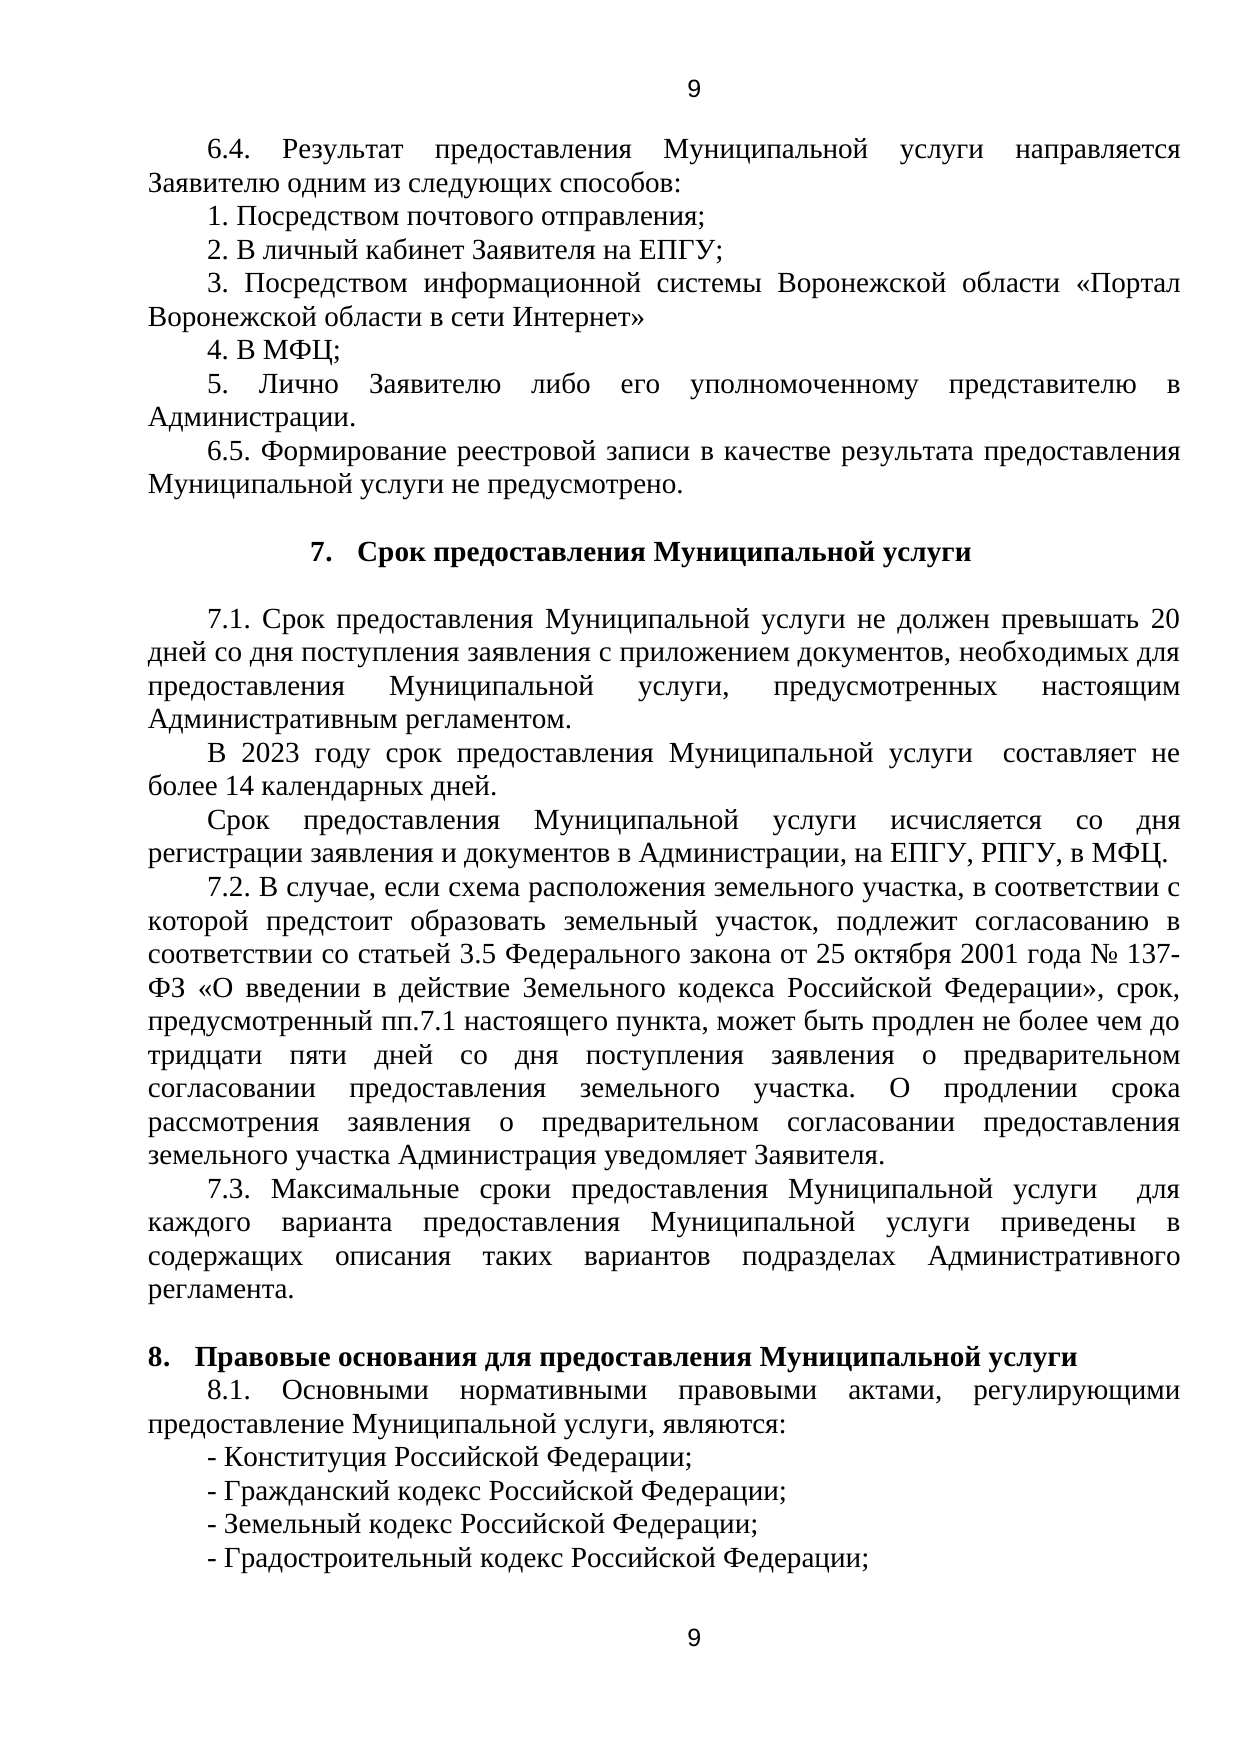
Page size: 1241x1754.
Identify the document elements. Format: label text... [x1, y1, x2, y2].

text 3. Посредством информационной системы Воронежской области «Портал Воронежской области в сети Интернет» [148, 265, 1181, 332]
text Срок предоставления Муниципальной услуги исчисляется со дня регистрации заявления и документов в Администрации, на ЕПГУ, РПГУ, в МФЦ. [148, 802, 1181, 869]
text - Гражданский кодекс Российской Федерации; [148, 1473, 1181, 1506]
text 2. В личный кабинет Заявителя на ЕПГУ; [148, 232, 1181, 265]
text 7.1. Срок предоставления Муниципальной услуги не должен превышать 20 дней со дня поступления заявления с приложением документов, необходимых для предоставления Муниципальной услуги, предусмотренных настоящим Административным регламентом. [148, 601, 1181, 735]
text В 2023 году срок предоставления Муниципальной услуги составляет не более 14 календарных дней. [148, 735, 1181, 802]
text 5. Лично Заявителю либо его уполномоченному представителю в Администрации. [148, 366, 1181, 433]
text 4. В МФЦ; [148, 332, 1181, 366]
text 6.5. Формирование реестровой записи в качестве результата предоставления Муниципальной услуги не предусмотрено. [148, 433, 1181, 500]
text - Земельный кодекс Российской Федерации; [148, 1506, 1181, 1540]
text - Конституция Российской Федерации; [148, 1439, 1181, 1473]
list Правовые основания для предоставления Муниципальной услуги [148, 1339, 1181, 1372]
text 1. Посредством почтового отправления; [148, 198, 1181, 232]
list 7.2. В случае, если схема расположения земельного участка, в соответствии с которой предстоит образовать земельный участок, подлежит согласованию в соответствии со статьей 3.5 Федерального закона от 25 октября 2001 года № 137-ФЗ «О введении в действие Земельного кодекса Российской Федерации», срок, предусмотренный пп.7.1 настоящего пункта, может быть продлен не более чем до тридцати пяти дней со дня поступления заявления о предварительном согласовании предоставления земельного участка. О продлении срока рассмотрения заявления о предварительном согласовании предоставления земельного участка Администрация уведомляет Заявителя. [148, 869, 1181, 1171]
text 6.4. Результат предоставления Муниципальной услуги направляется Заявителю одним из следующих способов: [148, 131, 1181, 198]
list 7.3. Максимальные сроки предоставления Муниципальной услуги для каждого варианта предоставления Муниципальной услуги приведены в содержащих описания таких вариантов подразделах Административного регламента. [148, 1171, 1181, 1305]
list 8.1. Основными нормативными правовыми актами, регулирующими предоставление Муниципальной услуги, являются: [148, 1372, 1181, 1439]
text - Градостроительный кодекс Российской Федерации; [148, 1540, 1181, 1573]
list Срок предоставления Муниципальной услуги [101, 534, 1181, 567]
